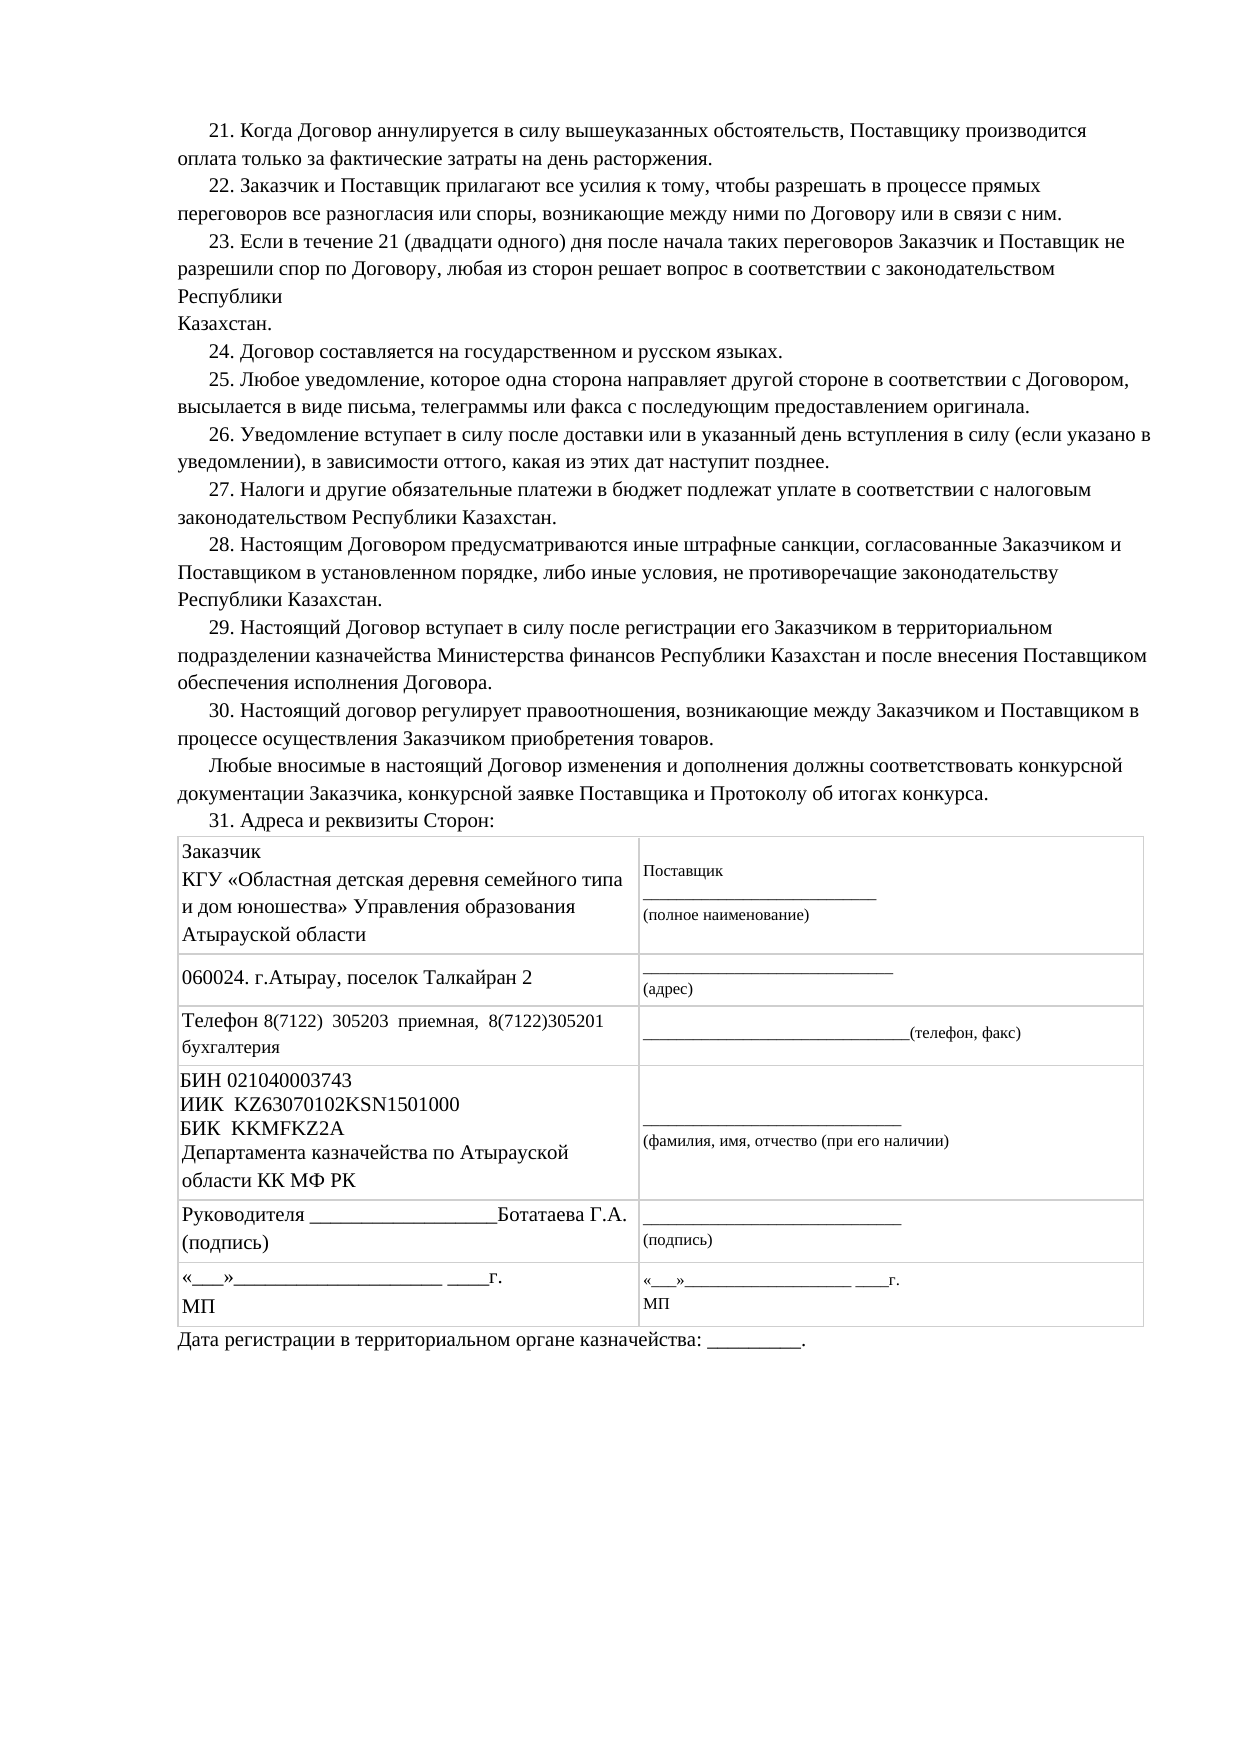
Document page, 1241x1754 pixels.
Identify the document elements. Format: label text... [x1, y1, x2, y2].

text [177, 118, 1152, 832]
text Дата регистрации в территориальном органе казначейства: _________. [177, 1327, 1152, 1351]
table_cell _______________________________ (фамилия, имя, отчество (при его наличии) [640, 1066, 1143, 1199]
table_cell 060024. г.Атырау, поселок Талкайран 2 [179, 955, 638, 1005]
table_cell БИН 021040003743 ИИК KZ63070102KSN1501000 БИК KKMFKZ2A Департамента казначейства по Атырауской области КК МФ РК [179, 1066, 638, 1199]
table_cell ______________________________ (адрес) [640, 955, 1143, 1005]
table_cell Руководителя __________________Ботатаева Г.А. (подпись) [179, 1201, 638, 1261]
table_header Поставщик ____________________________ (полное наименование) [640, 837, 1143, 953]
table_cell «___»____________________ ____г. МП [640, 1263, 1143, 1326]
table_cell Телефон 8(7122) 305203 приемная, 8(7122)305201 бухгалтерия [179, 1007, 638, 1064]
table_cell «___»____________________ ____г. МП [179, 1263, 638, 1326]
table_cell _______________________________ (подпись) [640, 1201, 1143, 1261]
table_cell ________________________________(телефон, факс) [640, 1007, 1143, 1064]
table_header Заказчик КГУ «Областная детская деревня семейного типа и дом юношества» Управления образования Атырауской области [179, 837, 639, 953]
